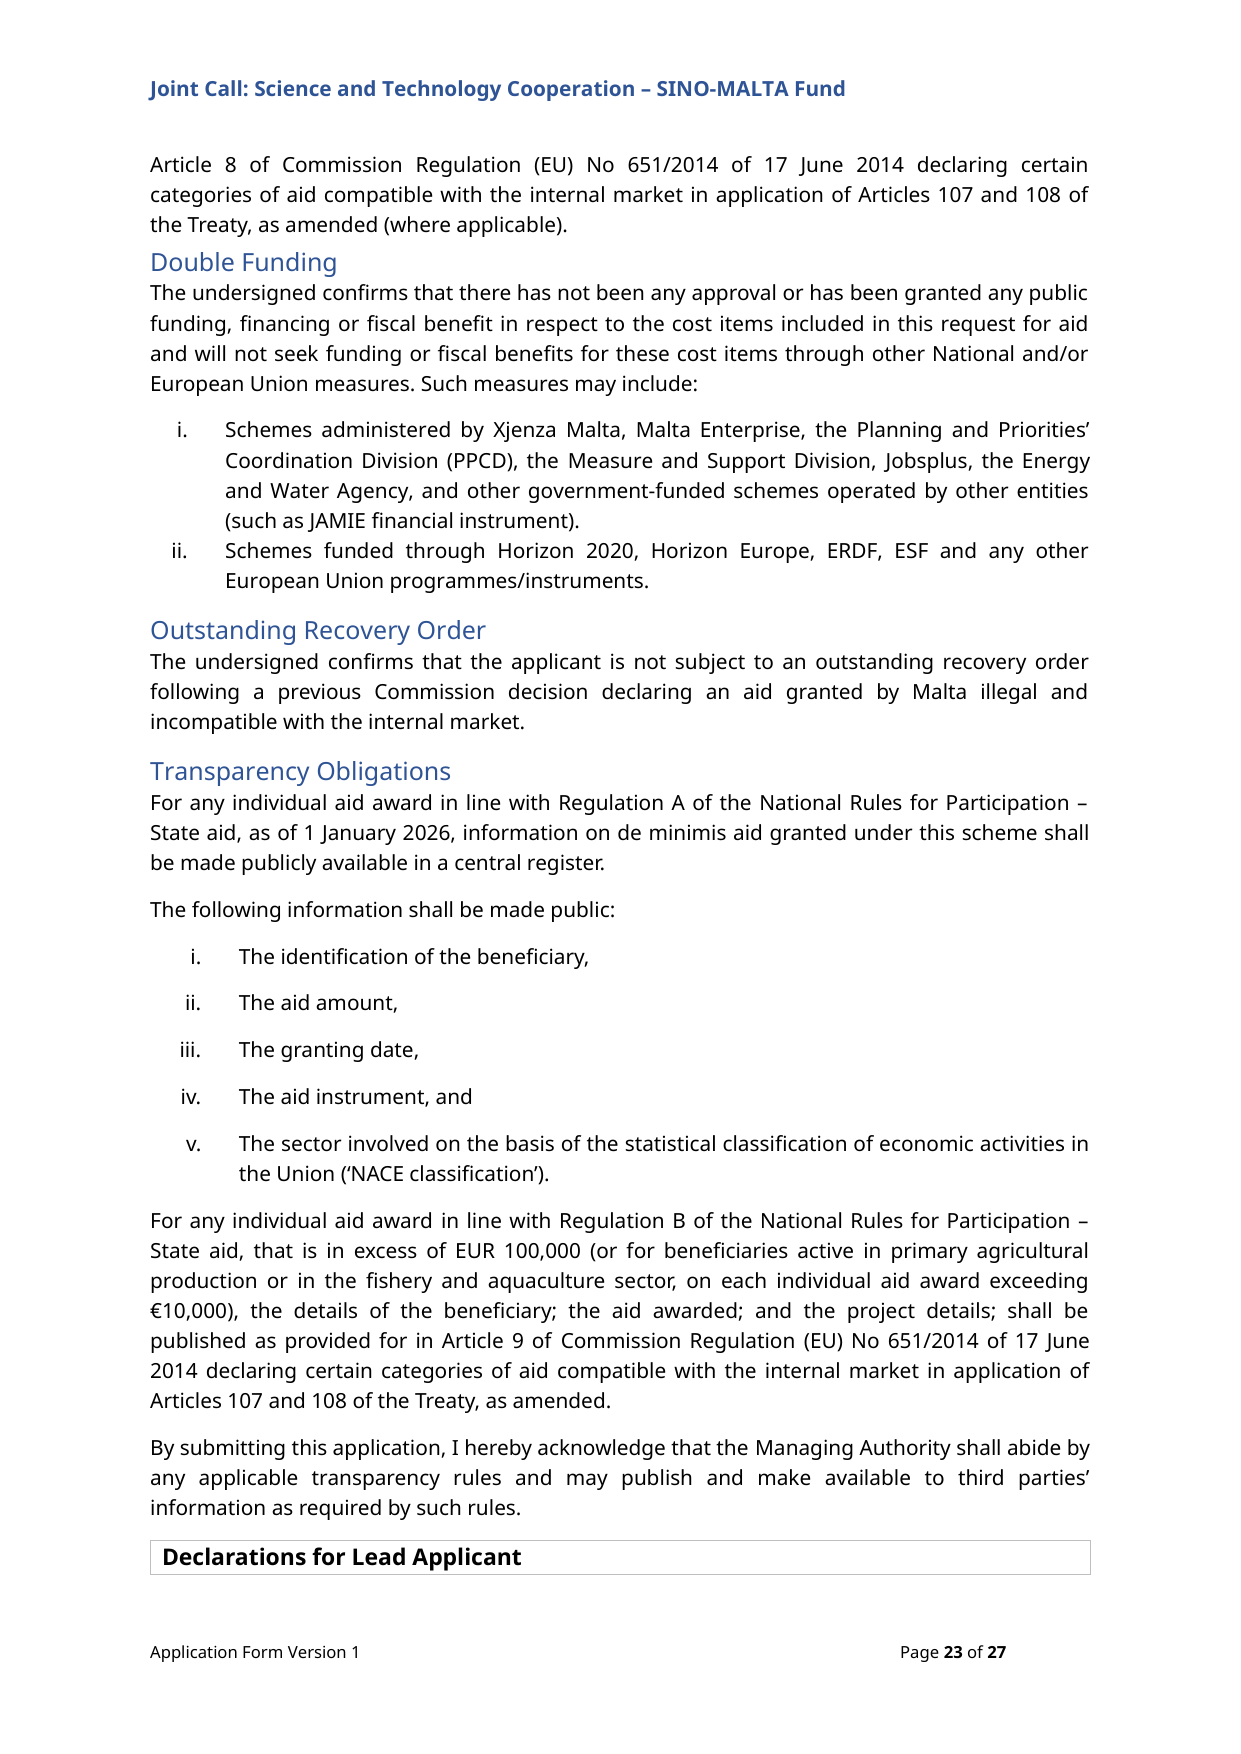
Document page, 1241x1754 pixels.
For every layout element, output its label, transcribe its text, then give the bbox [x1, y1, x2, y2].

list Schemes administered by Xjenza Malta, Malta Enterprise, the Planning and Priorities’ Coordination Division (PPCD), the Measure and Support Division, Jobsplus, the Energy and Water Agency, and other government-funded schemes operated by other entities (such as JAMIE financial instrument). [187, 416, 1090, 534]
list The identification of the beneficiary, [201, 942, 1090, 970]
table_header Declarations for Lead Applicant [151, 1541, 1090, 1574]
list The aid amount, [201, 988, 1090, 1017]
text For any individual aid award in line with Regulation A of the National Rules for Participation – State aid, as of 1 January 2026, information on de minimis aid granted under this scheme shall be made publicly available in a central register. [150, 788, 1090, 877]
subtitle Outstanding Recovery Order [150, 613, 1090, 647]
text The undersigned confirms that the applicant is not subject to an outstanding recovery order following a previous Commission decision declaring an aid granted by Malta illegal and incompatible with the internal market. [150, 647, 1090, 736]
subtitle Double Funding [150, 244, 1090, 278]
list The sector involved on the basis of the statistical classification of economic activities in the Union (‘NACE classification’). [201, 1129, 1090, 1187]
text The undersigned confirms that there has not been any approval or has been granted any public funding, financing or fiscal benefit in respect to the cost items included in this request for aid and will not seek funding or fiscal benefits for these cost items through other National and/or European Union measures. Such measures may include: [150, 278, 1090, 397]
text By submitting this application, I hereby acknowledge that the Managing Authority shall abide by any applicable transparency rules and may publish and make available to third parties’ information as required by such rules. [150, 1433, 1090, 1522]
text The following information shall be made public: [150, 895, 1090, 923]
list Schemes funded through Horizon 2020, Horizon Europe, ERDF, ESF and any other European Union programmes/instruments. [187, 536, 1090, 594]
list The granting date, [201, 1035, 1090, 1064]
subtitle Transparency Obligations [150, 754, 1090, 788]
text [150, 150, 1090, 239]
list The aid instrument, and [201, 1082, 1090, 1111]
text For any individual aid award in line with Regulation B of the National Rules for Participation – State aid, that is in excess of EUR 100,000 (or for beneficiaries active in primary agricultural production or in the fishery and aquaculture sector, on each individual aid award exceeding €10,000), the details of the beneficiary; the aid awarded; and the project details; shall be published as provided for in Article 9 of Commission Regulation (EU) No 651/2014 of 17 June 2014 declaring certain categories of aid compatible with the internal market in application of Articles 107 and 108 of the Treaty, as amended. [150, 1206, 1090, 1415]
